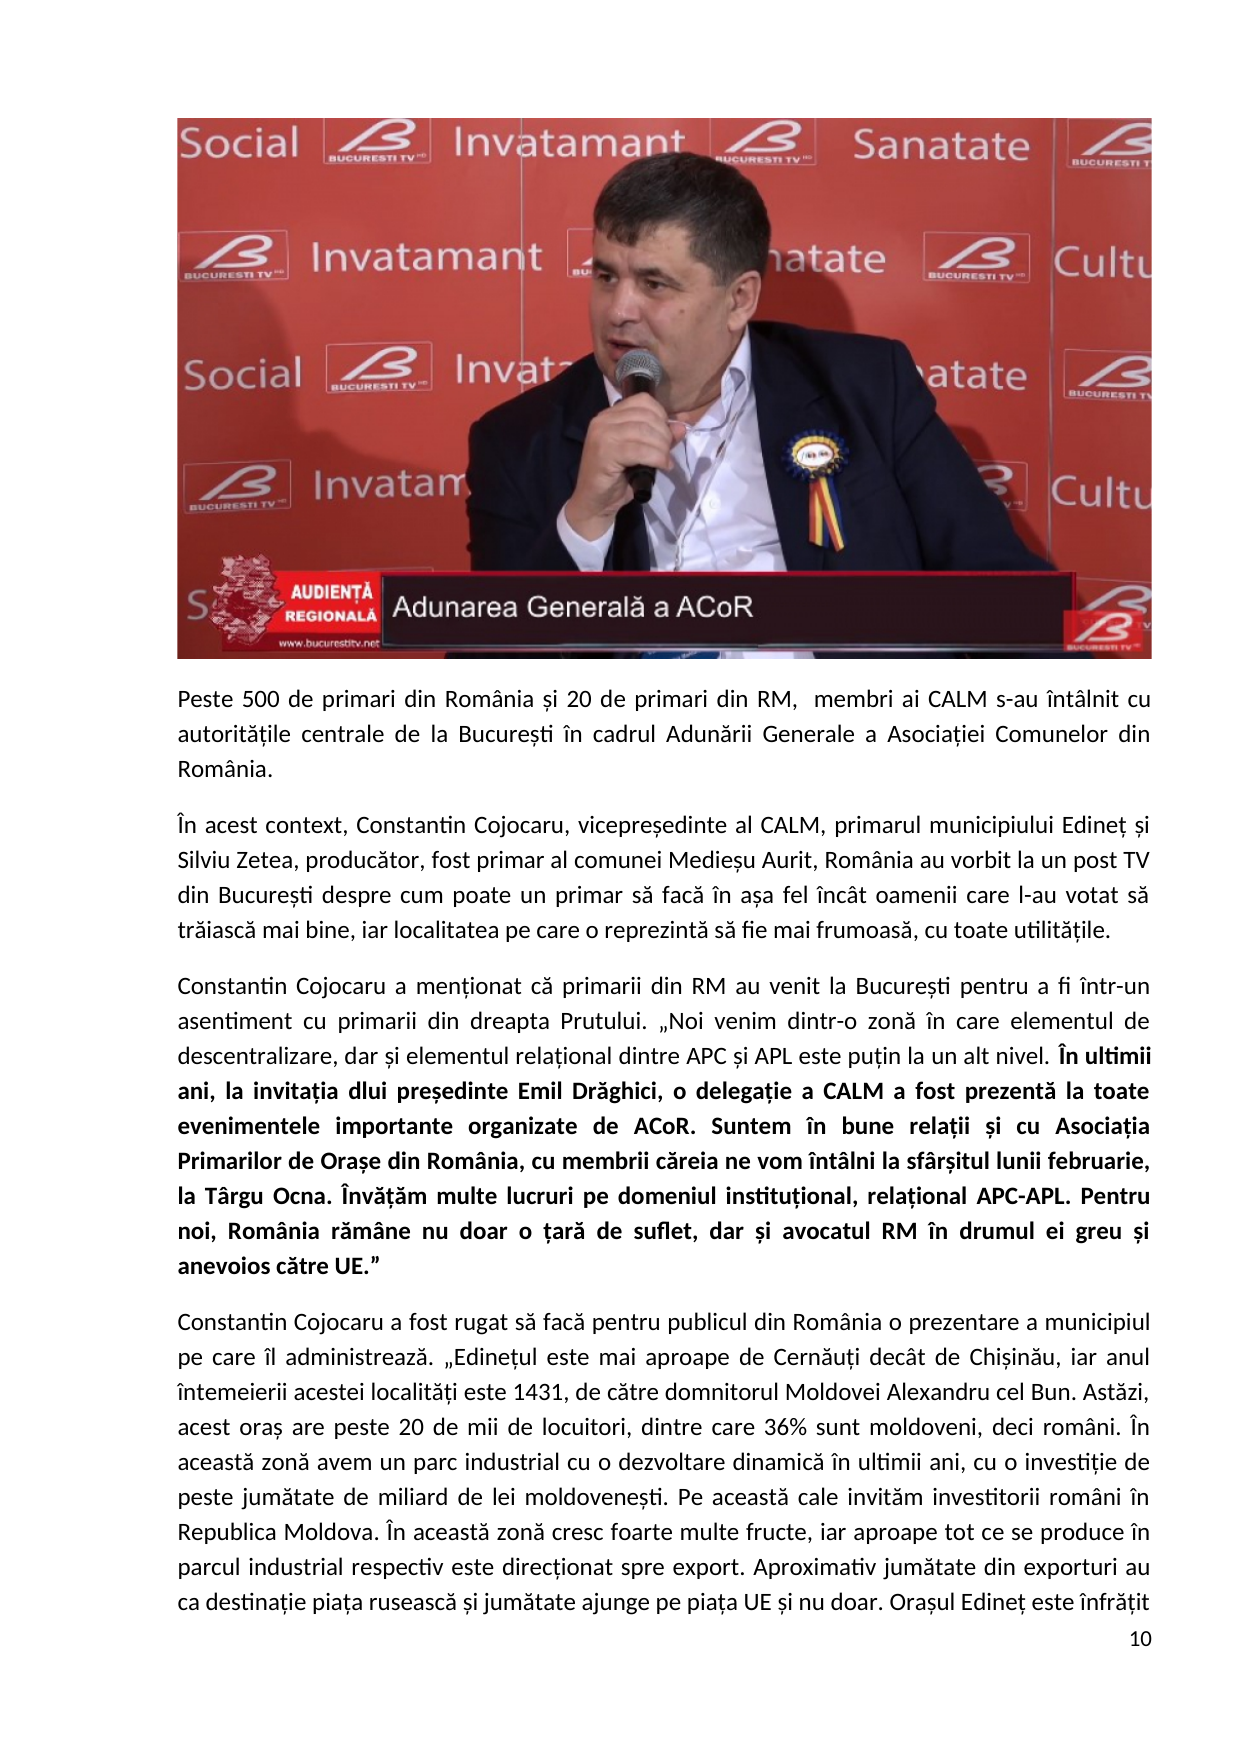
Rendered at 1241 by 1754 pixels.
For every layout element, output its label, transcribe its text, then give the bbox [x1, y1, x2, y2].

text În acest context, Constantin Cojocaru, vicepreședinte al CALM, primarul municipiului Edineț și Silviu Zetea, producător, fost primar al comunei Medieșu Aurit, România au vorbit la un post TV din București despre cum poate un primar să facă în așa fel încât oamenii care l-au votat să trăiască mai bine, iar localitatea pe care o reprezintă să fie mai frumoasă, cu toate utilitățile. [177, 809, 1152, 945]
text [177, 1306, 1152, 1617]
picture [177, 118, 1152, 659]
text Peste 500 de primari din România și 20 de primari din RM, membri ai CALM s-au întâlnit cu autoritățile centrale de la București în cadrul Adunării Generale a Asociației Comunelor din România. [177, 684, 1152, 784]
text Constantin Cojocaru a menționat că primarii din RM au venit la București pentru a fi într-un asentiment cu primarii din dreapta Prutului. „Noi venim dintr-o zonă în care elementul de descentralizare, dar și elementul relațional dintre APC și APL este puțin la un alt nivel. În ultimii ani, la invitația dlui președinte Emil Drăghici, o delegație a CALM a fost prezentă la toate evenimentele importante organizate de ACoR. Suntem în bune relații și cu Asociația Primarilor de Orașe din România, cu membrii căreia ne vom întâlni la sfârșitul lunii februarie, la Târgu Ocna. Învățăm multe lucruri pe domeniul instituțional, relațional APC-APL. Pentru noi, România rămâne nu doar o țară de suflet, dar și avocatul RM în drumul ei greu și anevoios către UE.” [177, 970, 1152, 1281]
